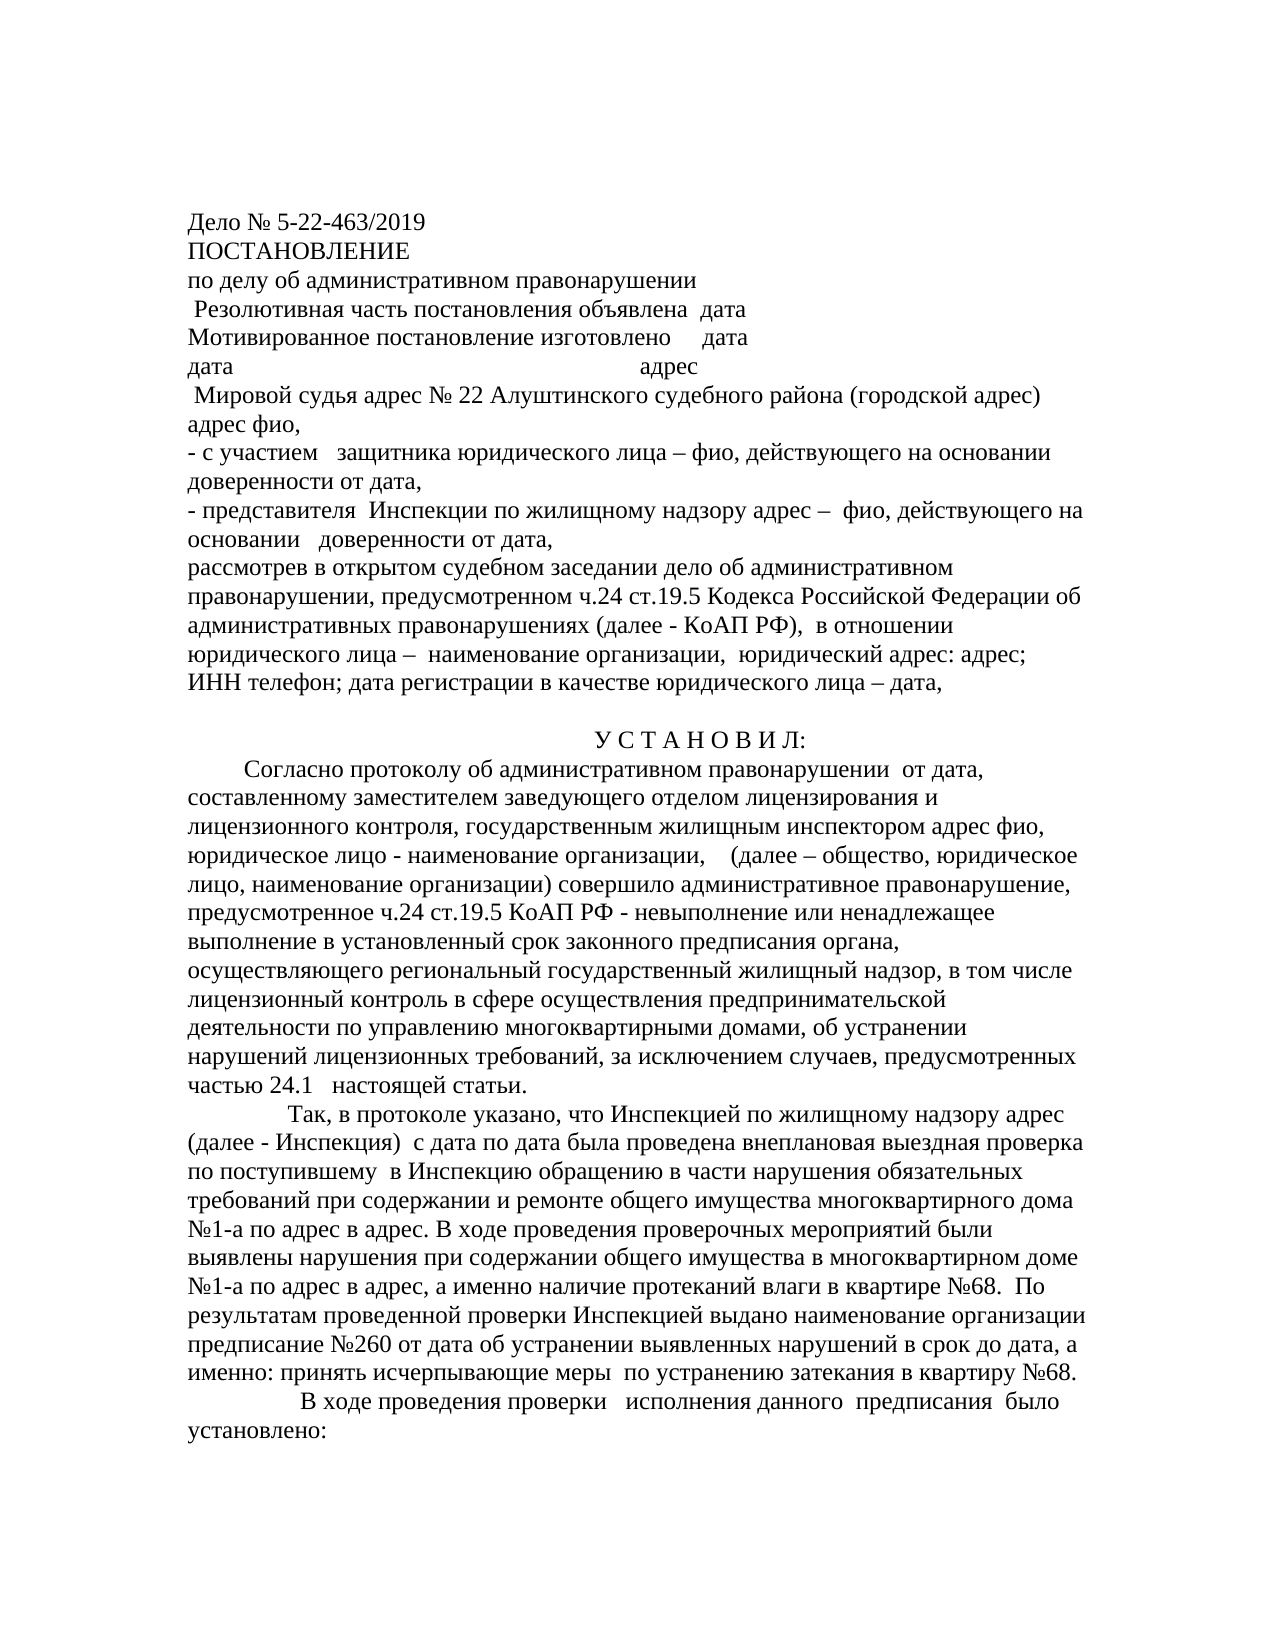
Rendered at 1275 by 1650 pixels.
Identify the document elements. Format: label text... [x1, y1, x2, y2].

text Согласно протоколу об административном правонарушении от дата, составленному заместителем заведующего отделом лицензирования и лицензионного контроля, государственным жилищным инспектором адрес фио, юридическое лицо - наименование организации, (далее – общество, юридическое лицо, наименование организации) совершило административное правонарушение, предусмотренное ч.24 ст.19.5 КоАП РФ - невыполнение или ненадлежащее выполнение в установленный срок законного предписания органа, осуществляющего региональный государственный жилищный надзор, в том числе лицензионный контроль в сфере осуществления предпринимательской деятельности по управлению многоквартирными домами, об устранении нарушений лицензионных требований, за исключением случаев, предусмотренных частью 24.1 настоящей статьи. [187, 754, 1087, 1099]
text ПОСТАНОВЛЕНИЕ [187, 236, 1087, 265]
text Резолютивная часть постановления объявлена дата [187, 294, 1087, 322]
text У С Т А Н О В И Л: [187, 725, 1087, 754]
text Мотивированное постановление изготовлено дата [187, 322, 1087, 351]
text рассмотрев в открытом судебном заседании дело об административном правонарушении, предусмотренном ч.24 ст.19.5 Кодекса Российской Федерации об административных правонарушениях (далее - КоАП РФ), в отношении юридического лица – наименование организации, юридический адрес: адрес; ИНН телефон; дата регистрации в качестве юридического лица – дата, [187, 552, 1087, 696]
text - представителя Инспекции по жилищному надзору адрес – фио, действующего на основании доверенности от дата, [187, 495, 1087, 552]
text Так, в протоколе указано, что Инспекцией по жилищному надзору адрес (далее - Инспекция) с дата по дата была проведена внеплановая выездная проверка по поступившему в Инспекцию обращению в части нарушения обязательных требований при содержании и ремонте общего имущества многоквартирного дома №1-а по адрес в адрес. В ходе проведения проверочных мероприятий были выявлены нарушения при содержании общего имущества в многоквартирном доме №1-а по адрес в адрес, а именно наличие протеканий влаги в квартире №68. По результатам проведенной проверки Инспекцией выдано наименование организации предписание №260 от дата об устранении выявленных нарушений в срок до дата, а именно: принять исчерпывающие меры по устранению затекания в квартиру №68. [187, 1099, 1087, 1386]
text Мировой судья адрес № 22 Алуштинского судебного района (городской адрес) адрес фио, [187, 380, 1087, 437]
text Дело № 5-22-463/2019 [187, 179, 1087, 236]
text В ходе проведения проверки исполнения данного предписания было установлено: [187, 1386, 1087, 1444]
text - с участием защитника юридического лица – фио, действующего на основании доверенности от дата, [187, 437, 1087, 495]
text по делу об административном правонарушении [187, 265, 1087, 294]
text дата адрес [187, 351, 1087, 380]
